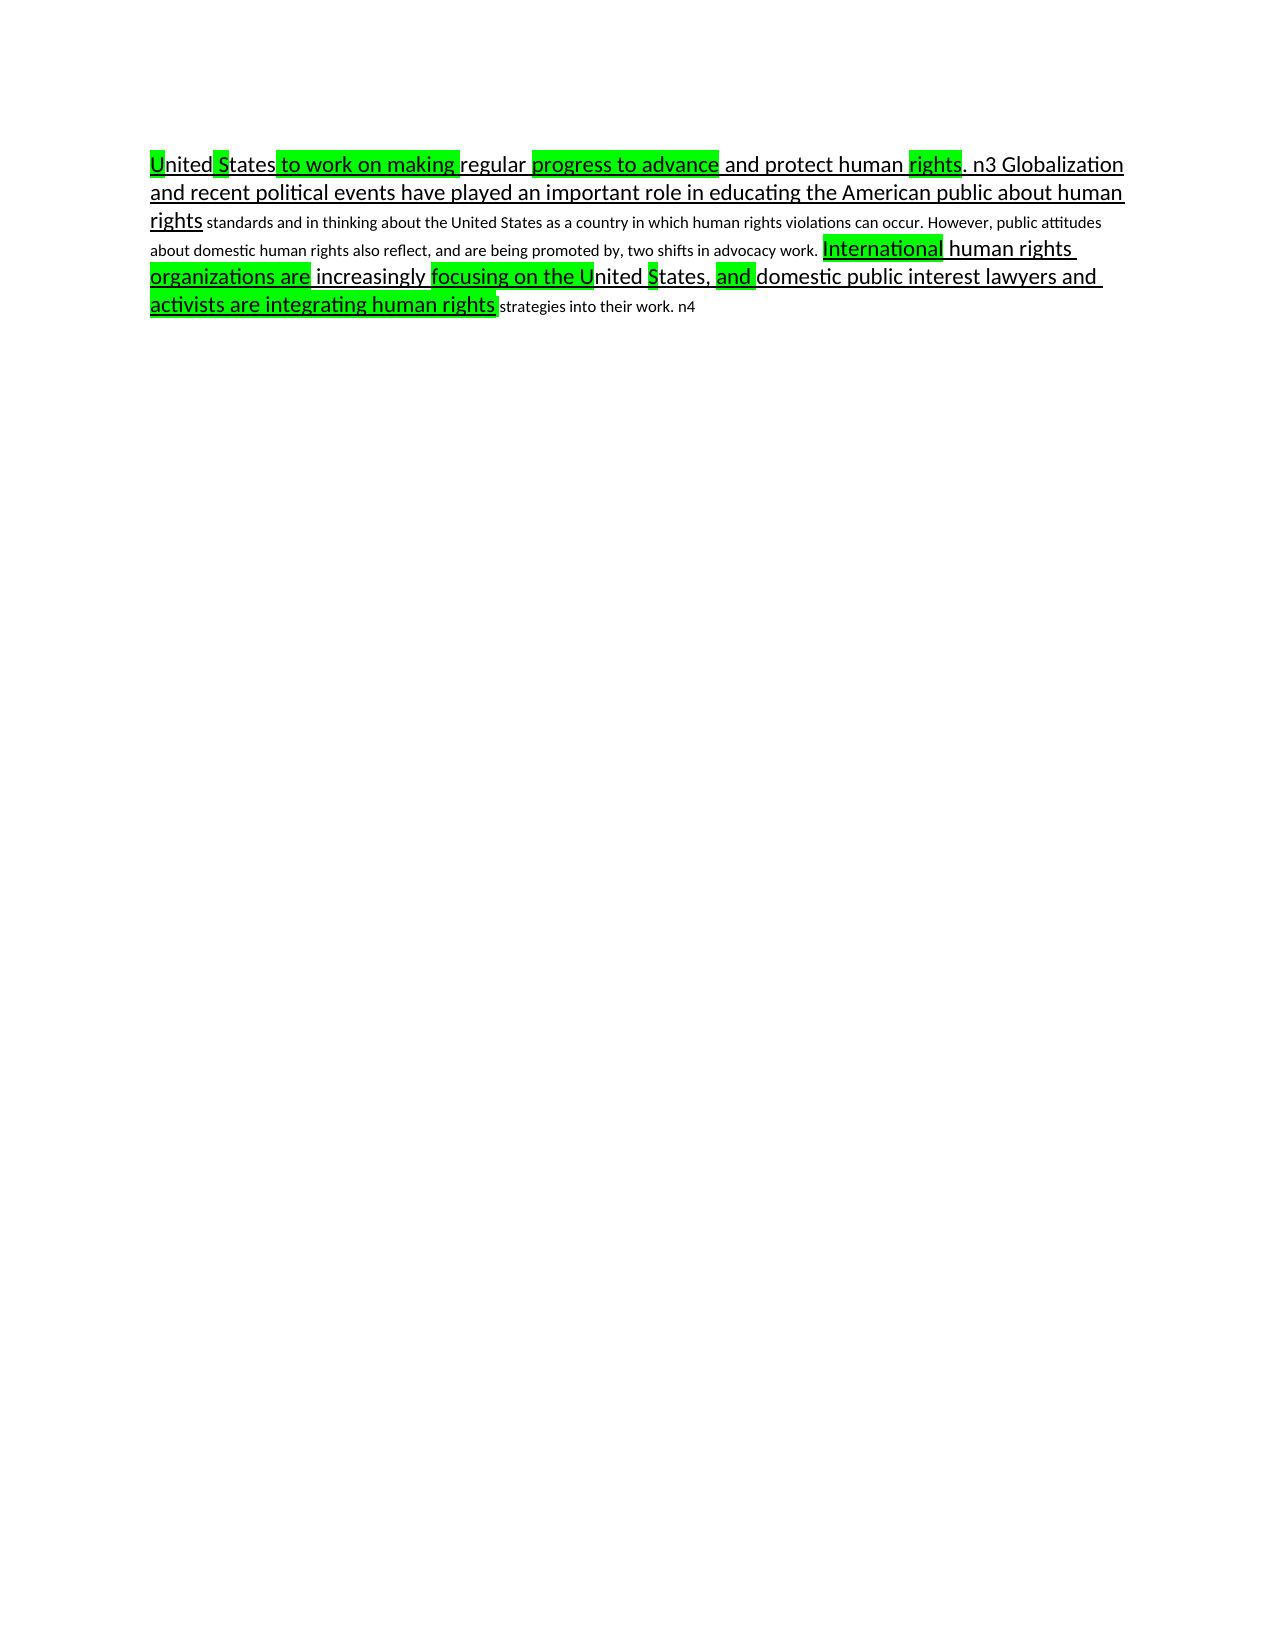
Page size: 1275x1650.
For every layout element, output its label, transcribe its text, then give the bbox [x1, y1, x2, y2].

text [150, 150, 1125, 202]
